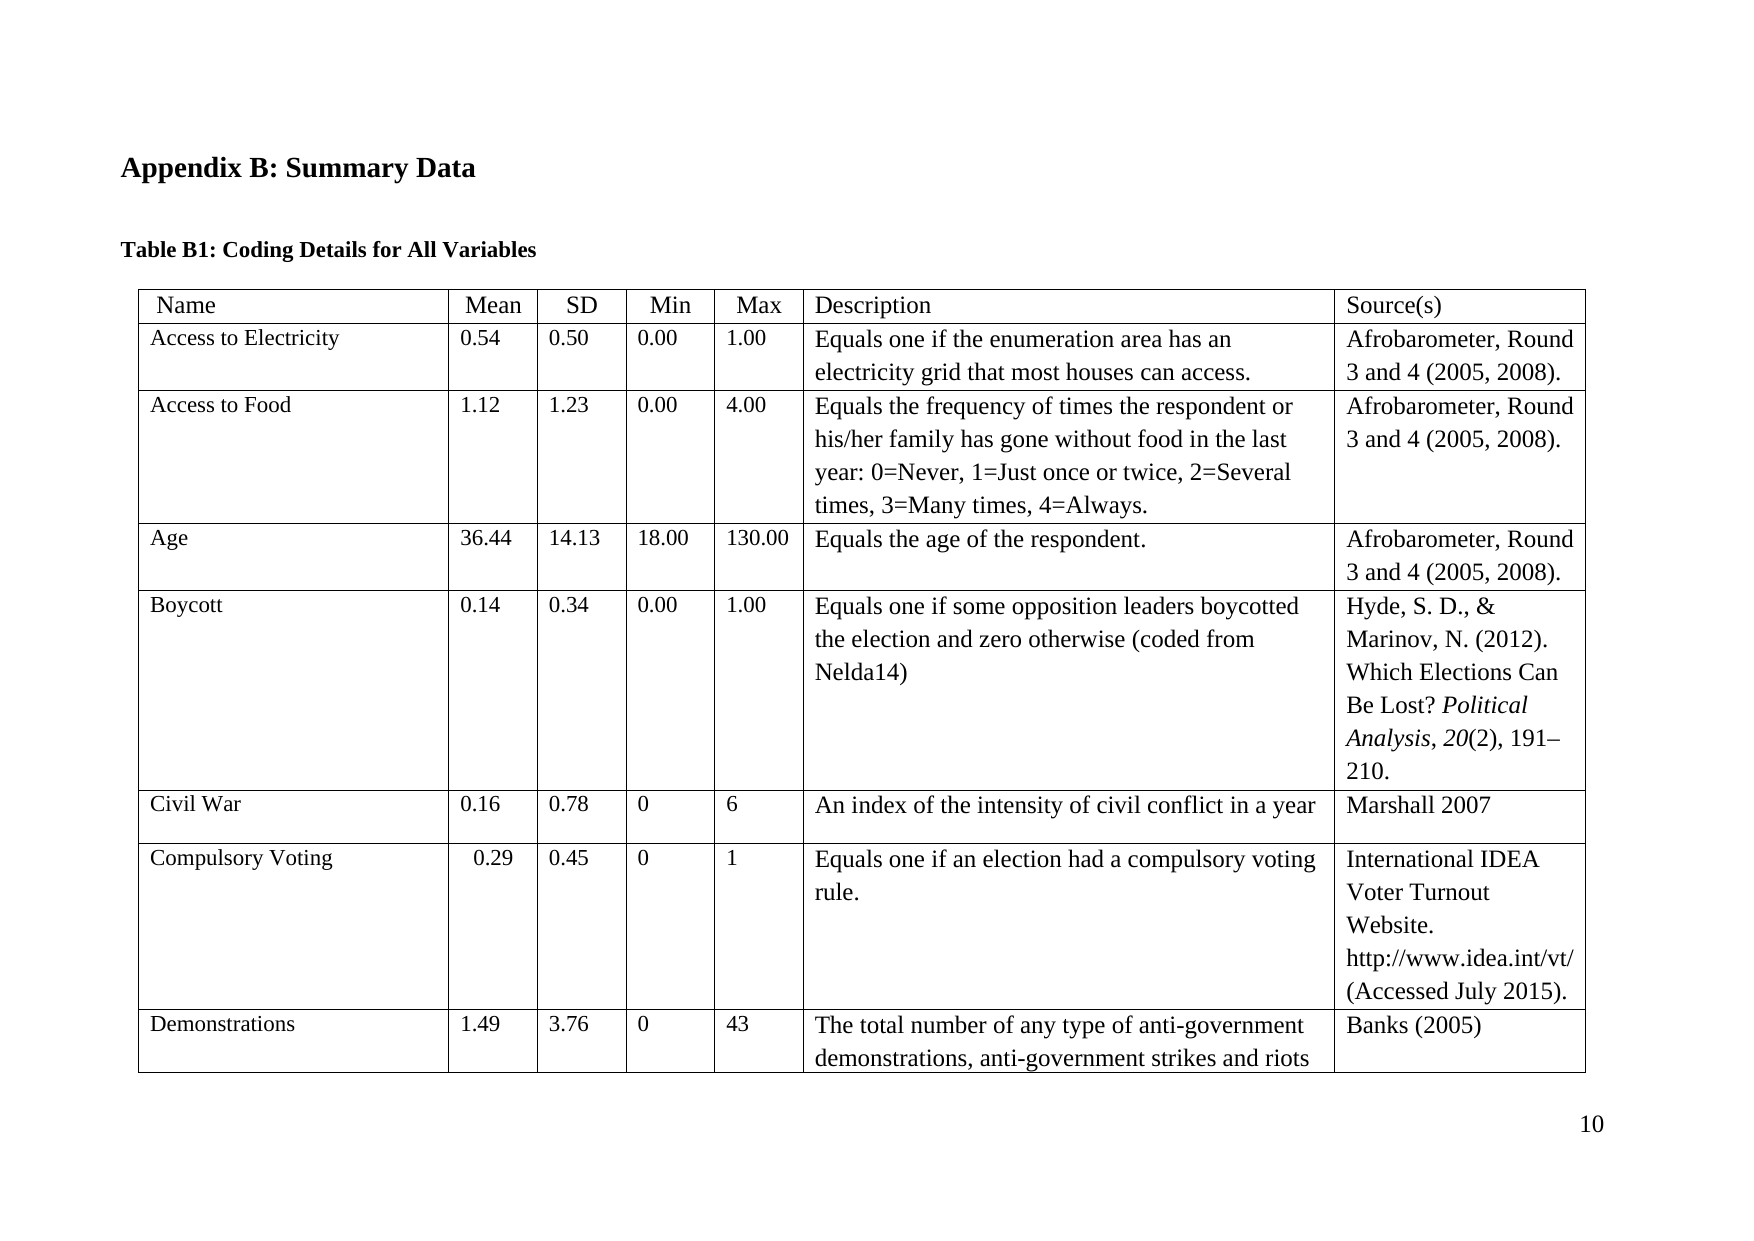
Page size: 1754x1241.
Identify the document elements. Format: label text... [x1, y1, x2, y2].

table_cell 0.54 [449, 324, 537, 390]
table_cell 4.00 [715, 391, 803, 523]
table_cell 130.00 [715, 524, 803, 590]
table_cell 0.00 [627, 591, 714, 789]
table_header Source(s) [1335, 290, 1585, 323]
table_header SD [538, 290, 626, 323]
table_cell 0 [627, 791, 714, 843]
table_cell 1.23 [538, 391, 626, 523]
table_cell Civil War [139, 791, 448, 843]
table_cell 0.00 [627, 324, 714, 390]
table_cell Equals one if an election had a compulsory voting rule. [804, 844, 1334, 1009]
table_cell Banks (2005) [1335, 1010, 1585, 1072]
table_cell Afrobarometer, Round 3 and 4 (2005, 2008). [1335, 324, 1585, 390]
table_cell 0.34 [538, 591, 626, 789]
table_header Description [804, 290, 1334, 323]
table_cell Boycott [139, 591, 448, 789]
table_cell Compulsory Voting [139, 844, 448, 1009]
table_cell 1.12 [449, 391, 537, 523]
table_cell 18.00 [627, 524, 714, 590]
table_cell Demonstrations [139, 1010, 448, 1072]
table_cell 1.00 [715, 591, 803, 789]
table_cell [804, 1010, 1334, 1072]
table_header Max [715, 290, 803, 323]
table_cell An index of the intensity of civil conflict in a year [804, 791, 1334, 843]
table_cell Equals one if the enumeration area has an electricity grid that most houses can access. [804, 324, 1334, 390]
table_cell 0.29 [449, 844, 537, 1009]
table_cell 43 [715, 1010, 803, 1072]
table_cell Marshall 2007 [1335, 791, 1585, 843]
table_cell Hyde, S. D., & Marinov, N. (2012). Which Elections Can Be Lost? Political Analysis, 20(2), 191–210. [1335, 591, 1585, 789]
table_cell Equals the age of the respondent. [804, 524, 1334, 590]
table_header Min [627, 290, 714, 323]
table_cell 0 [627, 1010, 714, 1072]
table_cell Equals one if some opposition leaders boycotted the election and zero otherwise (coded from Nelda14) [804, 591, 1334, 789]
table_cell 0.00 [627, 391, 714, 523]
table_cell 14.13 [538, 524, 626, 590]
table_cell 6 [715, 791, 803, 843]
text Table B1: Coding Details for All Variables [120, 236, 1638, 263]
table_header Mean [449, 290, 537, 323]
table_cell Equals the frequency of times the respondent or his/her family has gone without food in the last year: 0=Never, 1=Just once or twice, 2=Several times, 3=Many times, 4=Always. [804, 391, 1334, 523]
table_cell 0 [627, 844, 714, 1009]
table_cell 0.16 [449, 791, 537, 843]
table_cell Afrobarometer, Round 3 and 4 (2005, 2008). [1335, 524, 1585, 590]
table_cell 0.50 [538, 324, 626, 390]
table_header Name [139, 290, 448, 323]
table_cell 1.00 [715, 324, 803, 390]
table_cell 3.76 [538, 1010, 626, 1072]
table_cell International IDEA Voter Turnout Website. http://www.idea.int/vt/ (Accessed July 2015). [1335, 844, 1585, 1009]
table_cell 0.45 [538, 844, 626, 1009]
table_cell Afrobarometer, Round 3 and 4 (2005, 2008). [1335, 391, 1585, 523]
table_cell 0.14 [449, 591, 537, 789]
table_cell Access to Electricity [139, 324, 448, 390]
table_cell Access to Food [139, 391, 448, 523]
subtitle Appendix B: Summary Data [120, 150, 1638, 183]
table_cell 0.78 [538, 791, 626, 843]
table_cell Age [139, 524, 448, 590]
table_cell 1.49 [449, 1010, 537, 1072]
table_cell 1 [715, 844, 803, 1009]
table_cell 36.44 [449, 524, 537, 590]
